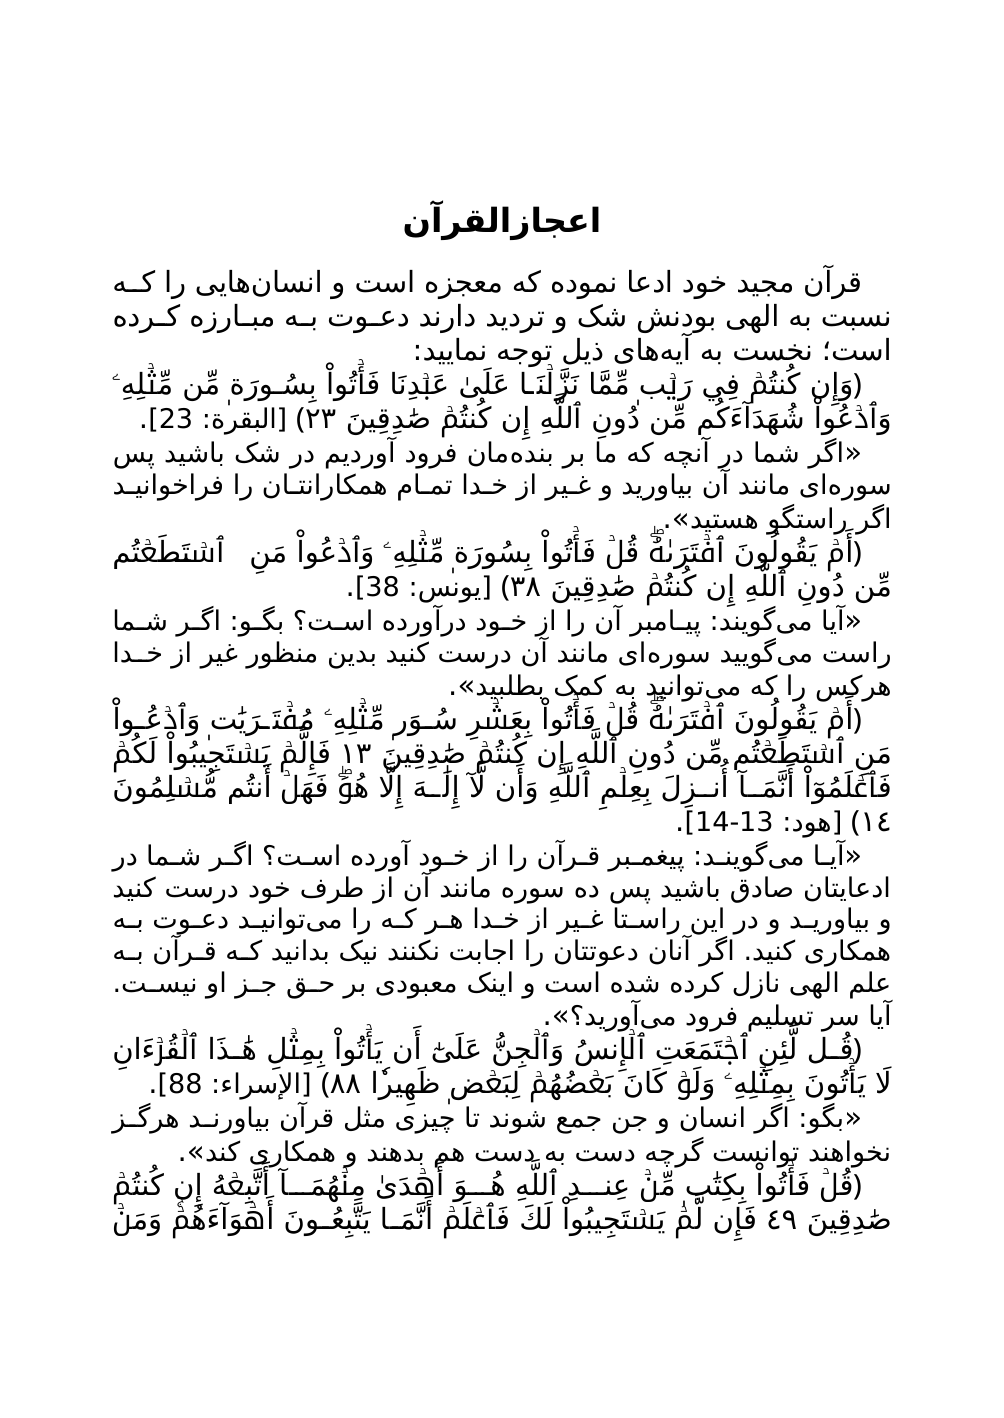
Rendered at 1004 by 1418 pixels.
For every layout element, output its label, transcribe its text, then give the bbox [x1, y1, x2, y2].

text «آیا می‌گویند: پیامبر آن را از خود درآورده است؟ بگو: اگر شما راست می‌گویید سوره‌ای مانند آن درست کنید بدین منظور غیر از خدا هرکس را که می‌توانید به کمک بطلبید». [112, 603, 892, 702]
text ﴿وَإِن كُنتُمۡ فِي رَيۡبٖ مِّمَّا نَزَّلۡنَا عَلَىٰ عَبۡدِنَا فَأۡتُواْ بِسُورَةٖ مِّن مِّثۡلِهِۦ وَٱدۡعُواْ شُهَدَآءَكُم مِّن دُونِ ٱللَّهِ إِن كُنتُمۡ صَٰدِقِينَ ٢٣﴾ [البقرة: 23]. [112, 368, 892, 436]
text «آیا می‌گویند: پیغمبر قرآن را از خود آورده است؟ اگر شما در ادعایتان صادق باشید پس ده سوره مانند آن از طرف خود درست کنید و بیاورید و در این راستا غیر از خدا هر که را می‌توانید دعوت به همکاری کنید. اگر آنان دعوتتان را اجابت نکنند نیک بدانید که قرآن به علم الهی نازل کرده شده است و اینک معبودی بر حق جز او نیست. آیا سر تسلیم فرود می‌آورید؟». [112, 838, 892, 1032]
text ﴿أَمۡ يَقُولُونَ ٱفۡتَرَىٰهُۖ قُلۡ فَأۡتُواْ بِعَشۡرِ سُوَرٖ مِّثۡلِهِۦ مُفۡتَرَيَٰتٖ وَٱدۡعُواْ مَنِ ٱسۡتَطَعۡتُم مِّن دُونِ ٱللَّهِ إِن كُنتُمۡ صَٰدِقِينَ ١٣ فَإِلَّمۡ يَسۡتَجِيبُواْ لَكُمۡ فَٱعۡلَمُوٓاْ أَنَّمَآ أُنزِلَ بِعِلۡمِ ٱللَّهِ وَأَن لَّآ إِلَٰهَ إِلَّا هُوَۖ فَهَلۡ أَنتُم مُّسۡلِمُونَ ١٤﴾ [هود: 13-14]. [112, 702, 892, 838]
text اعجاز‌القرآن [112, 202, 892, 241]
text «اگر شما در آنچه که ما بر بنده‌مان فرود آوردیم در شک باشید پس سوره‌ای مانند آن بیاورید و غیر از خدا تمام همکارانتان را فراخوانید اگر راستگو هستید». [112, 436, 892, 535]
text «بگو: اگر انسان و جن جمع شوند تا چیزی مثل قرآن بیاورند هرگز نخواهند توانست گرچه دست به دست هم بدهند و همکاری کند». [112, 1100, 892, 1168]
text قرآن مجید خود ادعا نموده که معجزه است و انسان‌هایی را که نسبت به الهی بودنش شک و تردید دارند دعوت به مبارزه کرده است؛ نخست به آیه‌های ذیل توجه نمایید: [112, 266, 892, 368]
text ﴿قُل لَّئِنِ ٱجۡتَمَعَتِ ٱلۡإِنسُ وَٱلۡجِنُّ عَلَىٰٓ أَن يَأۡتُواْ بِمِثۡلِ هَٰذَا ٱلۡقُرۡءَانِ لَا يَأۡتُونَ بِمِثۡلِهِۦ وَلَوۡ كَانَ بَعۡضُهُمۡ لِبَعۡضٖ ظَهِيرٗا ٨٨﴾ [الإسراء: 88]. [112, 1032, 892, 1100]
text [112, 1168, 892, 1236]
text ﴿أَمۡ يَقُولُونَ ٱفۡتَرَىٰهُۖ قُلۡ فَأۡتُواْ بِسُورَةٖ مِّثۡلِهِۦ وَٱدۡعُواْ مَنِ ٱسۡتَطَعۡتُم مِّن دُونِ ٱللَّهِ إِن كُنتُمۡ صَٰدِقِينَ ٣٨﴾ [یونس: 38]. [112, 535, 892, 603]
